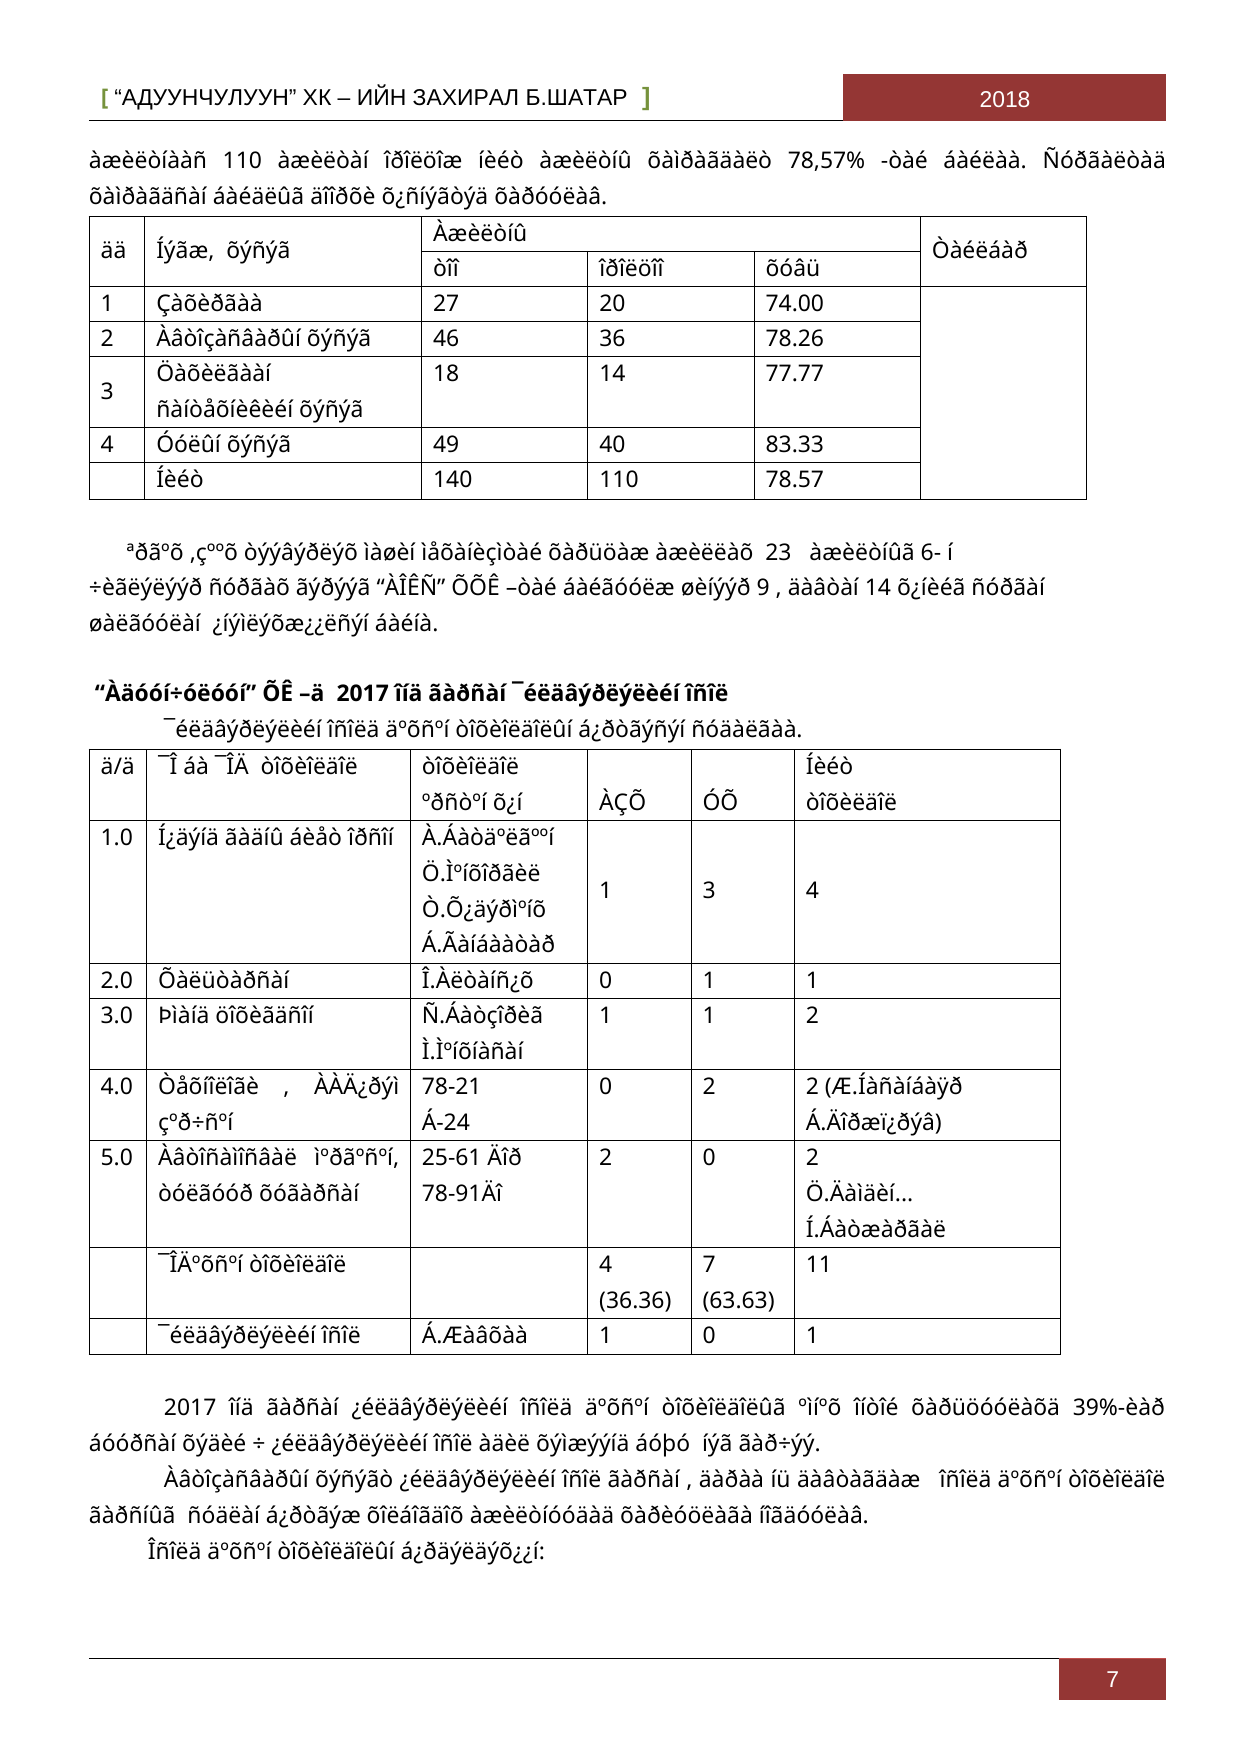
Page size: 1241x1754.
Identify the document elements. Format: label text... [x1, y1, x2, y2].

table_cell [90, 1319, 146, 1354]
list ªðãºõ ,çººõ òýýâýðëýõ ìàøèí ìåõàíèçìòàé õàðüöàæ àæèëëàõ 23 àæèëòíûã 6- í [89, 535, 1166, 567]
table_cell Òåõíîëîãè , ÀÀÄ¿ðýì çºð÷ñºí [147, 1070, 410, 1140]
table_cell 2.0 [90, 964, 146, 998]
table_cell 0 [692, 1141, 794, 1247]
table_header Íýãæ, õýñýã [145, 217, 421, 286]
table_cell 3 [692, 821, 794, 962]
table_cell 110 [588, 463, 754, 498]
text ¯éëäâýðëýëèéí îñîëä äºõñºí òîõèîëäîëûí á¿ðòãýñýí ñóäàëãàà. [89, 713, 1166, 744]
table_cell 78-21 Á-24 [411, 1070, 587, 1140]
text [89, 144, 1166, 211]
table_cell 1 [588, 999, 691, 1069]
table_cell 1 [795, 964, 1060, 998]
table_cell 2 (Æ.Íàñàíáàÿð Á.Äîðæï¿ðýâ) [795, 1070, 1060, 1140]
text Îñîëä äºõñºí òîõèîëäîëûí á¿ðäýëäýõ¿¿í: [89, 1534, 1166, 1566]
list øàëãóóëàí ¿íýìëýõæ¿¿ëñýí áàéíà. [89, 607, 1166, 638]
table_cell Ñ.Áàòçîðèã Ì.Ìºíõíàñàí [411, 999, 587, 1069]
table_header Àæèëòíû [422, 217, 920, 251]
table_cell 14 [588, 357, 754, 427]
table_cell 20 [588, 287, 754, 321]
table_cell Î.Àëòàíñ¿õ [411, 964, 587, 998]
table_cell Àâòîçàñâàðûí õýñýã [145, 322, 421, 356]
table_cell 4 (36.36) [588, 1248, 691, 1318]
table_cell 1 [692, 964, 794, 998]
table_cell 3 [90, 357, 144, 427]
table_header ää [90, 217, 144, 286]
table_cell 4 [795, 821, 1060, 962]
table_cell 74.00 [755, 287, 920, 321]
table_cell Õàëüòàðñàí [147, 964, 410, 998]
table_cell 49 [422, 428, 587, 462]
table_cell 1 [90, 287, 144, 321]
table_cell ¯éëäâýðëýëèéí îñîë [147, 1319, 410, 1354]
table_cell 27 [422, 287, 587, 321]
table_header ¯Î áà ¯ÎÄ òîõèîëäîë [147, 750, 410, 819]
table_header ÀÇÕ [588, 750, 691, 819]
table_cell 3.0 [90, 999, 146, 1069]
table_cell 25-61 Äîð 78-91Äî [411, 1141, 587, 1247]
table_cell 0 [692, 1319, 794, 1354]
text Àâòîçàñâàðûí õýñýãò ¿éëäâýðëýëèéí îñîë ãàðñàí , äàðàà íü äàâòàãäàæ îñîëä äºõñºí òîõèîëäîë ãàðñíûã ñóäëàí á¿ðòãýæ õîëáîãäîõ àæèëòíóóäàä õàðèóöëàãà íîãäóóëàâ. [89, 1463, 1166, 1530]
table_header ÓÕ [692, 750, 794, 819]
table_header ä/ä [90, 750, 146, 819]
table_cell Óóëûí õýñýã [145, 428, 421, 462]
table_cell 0 [588, 1070, 691, 1140]
table_cell 4 [90, 428, 144, 462]
table_cell 77.77 [755, 357, 920, 427]
list ÷èãëýëýýð ñóðãàõ ãýðýýã “ÀÎÊÑ” ÕÕÊ –òàé áàéãóóëæ øèíýýð 9 , äàâòàí 14 õ¿íèéã ñóðãàí [89, 571, 1166, 603]
table_cell ¯ÎÄºõñºí òîõèîëäîë [147, 1248, 410, 1318]
table_cell À.Áàòäºëãººí Ö.Ìºíõîðãèë Ò.Õ¿äýðìºíõ Á.Ãàíáààòàð [411, 821, 587, 962]
table_cell 4.0 [90, 1070, 146, 1140]
table_cell Íèéò [145, 463, 421, 498]
table_cell Í¿äýíä ãàäíû áèåò îðñîí [147, 821, 410, 962]
table_cell 2 [795, 999, 1060, 1069]
table_cell òîî [422, 252, 587, 286]
table_header òîõèîëäîë ºðñòºí õ¿í [411, 750, 587, 819]
table_header Íèéò òîõèëäîë [795, 750, 1060, 819]
table_cell [921, 287, 1086, 498]
table_cell îðîëöîî [588, 252, 754, 286]
list “Àäóóí÷óëóóí” ÕÊ –ä 2017 îíä ãàðñàí ¯éëäâýðëýëèéí îñîë [89, 677, 1166, 708]
table_cell 18 [422, 357, 587, 427]
table_cell Þìàíä öîõèãäñîí [147, 999, 410, 1069]
text 2017 îíä ãàðñàí ¿éëäâýðëýëèéí îñîëä äºõñºí òîõèîëäîëûã ºìíºõ îíòîé õàðüöóóëàõä 39%-èàð áóóðñàí õýäèé ÷ ¿éëäâýðëýëèéí îñîë àäèë õýìæýýíä áóþó íýã ãàð÷ýý. [89, 1391, 1166, 1458]
table_cell 36 [588, 322, 754, 356]
table_cell 0 [588, 964, 691, 998]
table_cell Á.Æàâõàà [411, 1319, 587, 1354]
table_cell 1 [588, 821, 691, 962]
table_cell 1 [588, 1319, 691, 1354]
table_cell 2 [90, 322, 144, 356]
table_header Òàéëáàð [921, 217, 1086, 286]
table_cell õóâü [755, 252, 920, 286]
table_cell 1.0 [90, 821, 146, 962]
table_cell 1 [795, 1319, 1060, 1354]
table_cell [411, 1248, 587, 1318]
table_cell Çàõèðãàà [145, 287, 421, 321]
table_cell 2 [692, 1070, 794, 1140]
table_cell 11 [795, 1248, 1060, 1318]
table_cell 83.33 [755, 428, 920, 462]
table_cell 78.26 [755, 322, 920, 356]
table_cell [90, 1248, 146, 1318]
table_cell Àâòîñàìîñâàë ìºðãºñºí, òóëãóóð õóãàðñàí [147, 1141, 410, 1247]
table_cell 5.0 [90, 1141, 146, 1247]
table_cell 46 [422, 322, 587, 356]
table_cell 7 (63.63) [692, 1248, 794, 1318]
table_cell 2 [588, 1141, 691, 1247]
table_cell 1 [692, 999, 794, 1069]
table_cell Öàõèëãààí ñàíòåõíèêèéí õýñýã [145, 357, 421, 427]
table_cell 78.57 [755, 463, 920, 498]
table_cell 140 [422, 463, 587, 498]
table_cell [90, 463, 144, 498]
table_cell 40 [588, 428, 754, 462]
table_cell 2 Ö.Äàìäèí... Í.Áàòæàðãàë [795, 1141, 1060, 1247]
